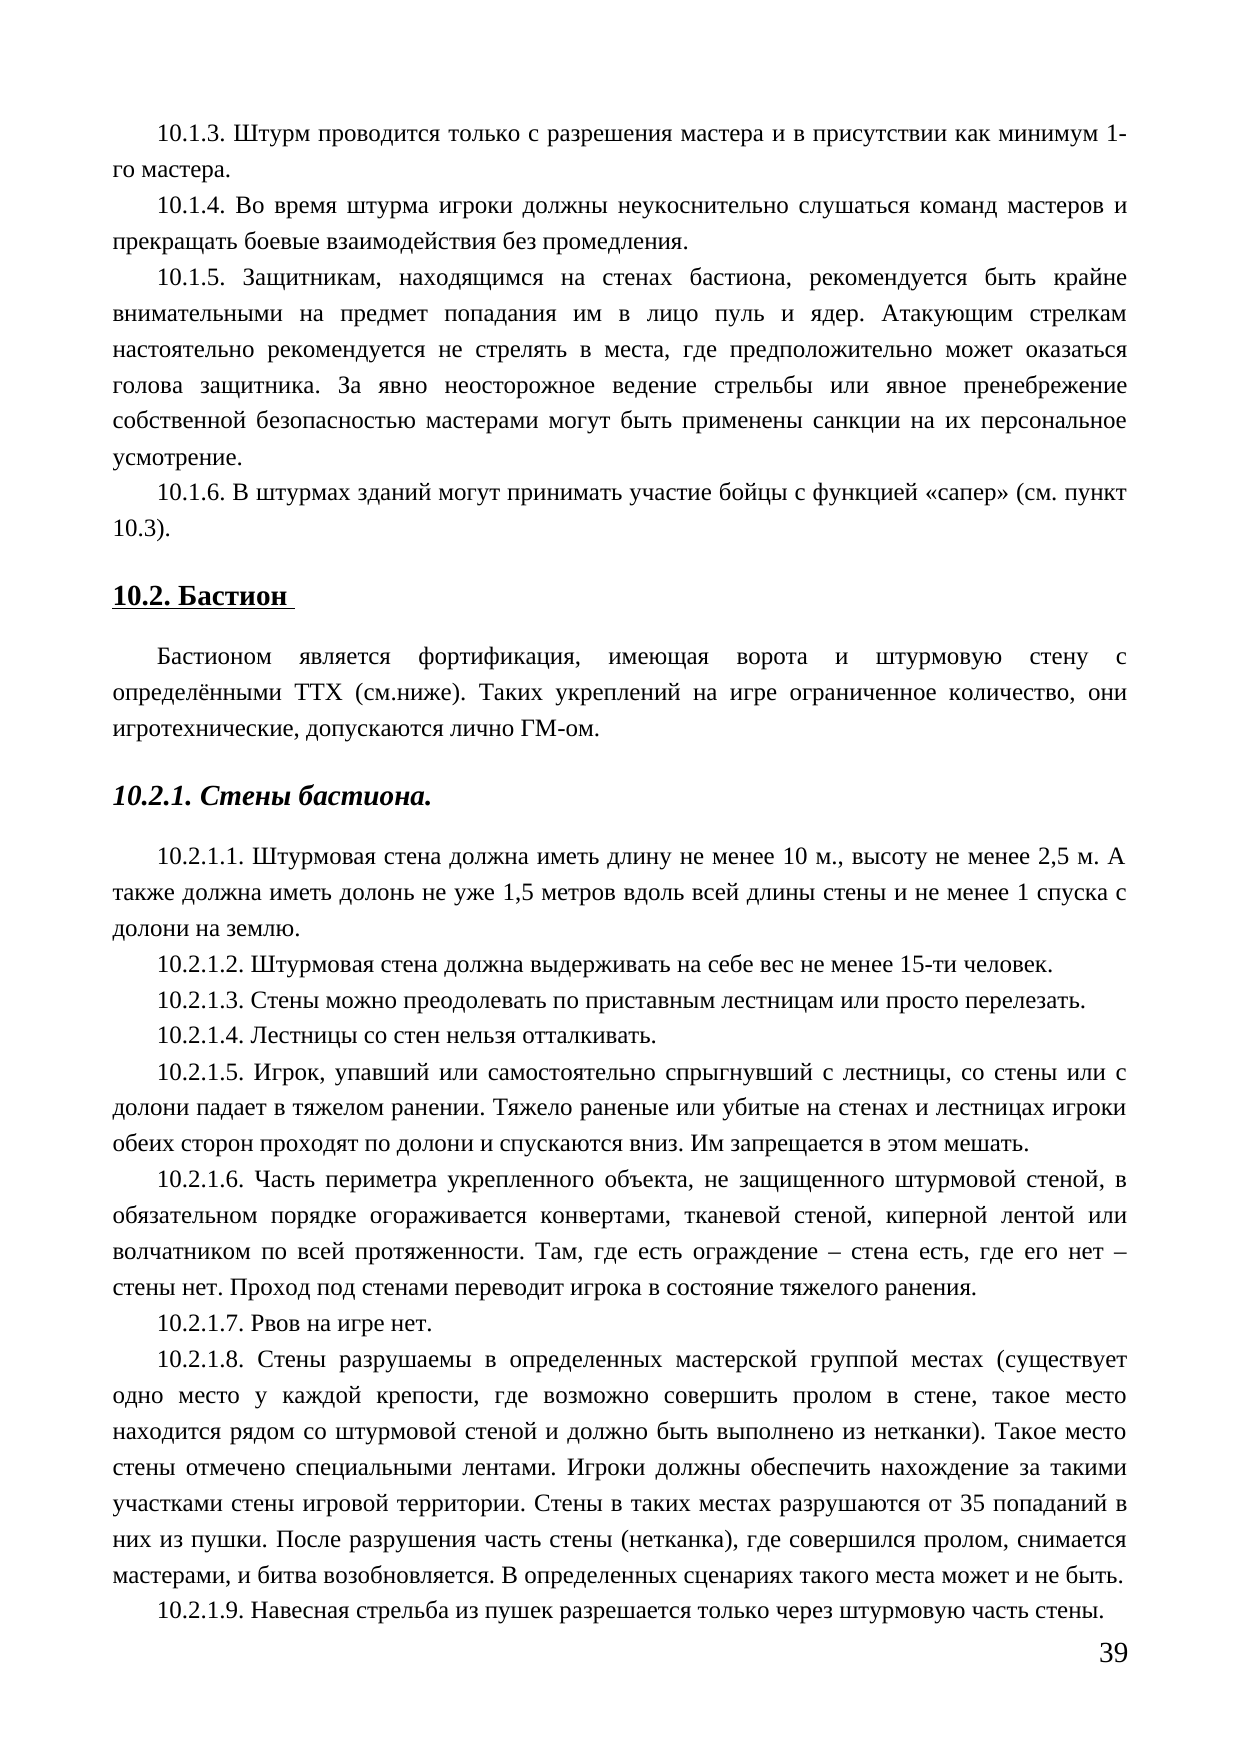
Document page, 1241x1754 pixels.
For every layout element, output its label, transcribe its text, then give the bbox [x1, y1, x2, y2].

text 10.2.1.8. Стены разрушаемы в определенных мастерской группой местах (существует одно место у каждой крепости, где возможно совершить пролом в стене, такое место находится рядом со штурмовой стеной и должно быть выполнено из нетканки). Такое место стены отмечено специальными лентами. Игроки должны обеспечить нахождение за такими участками стены игровой территории. Стены в таких местах разрушаются от 35 попаданий в них из пушки. После разрушения часть стены (нетканка), где совершился пролом, снимается мастерами, и битва возобновляется. В определенных сценариях такого места может и не быть. [112, 1344, 1128, 1588]
text 10.2.1.9. Навесная стрельба из пушек разрешается только через штурмовую часть стены. [112, 1596, 1128, 1624]
text 10.2.1.4. Лестницы со стен нельзя отталкивать. [112, 1021, 1128, 1049]
text 10.2.1.2. Штурмовая стена должна выдерживать на себе вес не менее 15-ти человек. [112, 949, 1128, 977]
text 10.2.1.3. Стены можно преодолевать по приставным лестницам или просто перелезать. [112, 985, 1128, 1013]
text 10.1.5. Защитникам, находящимся на стенах бастиона, рекомендуется быть крайне внимательными на предмет попадания им в лицо пуль и ядер. Атакующим стрелкам настоятельно рекомендуется не стрелять в места, где предположительно может оказаться голова защитника. За явно неосторожное ведение стрельбы или явное пренебрежение собственной безопасностью мастерами могут быть применены санкции на их персональное усмотрение. [112, 262, 1128, 470]
subtitle 10.2.1. Стены бастиона. [112, 778, 1128, 812]
text 10.1.3. Штурм проводится только с разрешения мастера и в присутствии как минимум 1-го мастера. [112, 118, 1128, 183]
text 10.2.1.7. Рвов на игре нет. [112, 1308, 1128, 1337]
text 10.2.1.6. Часть периметра укрепленного объекта, не защищенного штурмовой стеной, в обязательном порядке огораживается конвертами, тканевой стеной, киперной лентой или волчатником по всей протяженности. Там, где есть ограждение – стена есть, где его нет – стены нет. Проход под стенами переводит игрока в состояние тяжелого ранения. [112, 1164, 1128, 1301]
subtitle 10.2. Бастион [112, 578, 1128, 612]
text 10.2.1.5. Игрок, упавший или самостоятельно спрыгнувший с лестницы, со стены или с долони падает в тяжелом ранении. Тяжело раненые или убитые на стенах и лестницах игроки обеих сторон проходят по долони и спускаются вниз. Им запрещается в этом мешать. [112, 1057, 1128, 1157]
text Бастионом является фортификация, имеющая ворота и штурмовую стену с определёнными ТТХ (см.ниже). Таких укреплений на игре ограниченное количество, они игротехнические, допускаются лично ГМ-ом. [112, 641, 1128, 742]
text 10.1.6. В штурмах зданий могут принимать участие бойцы с функцией «сапер» (см. пункт 10.3). [112, 477, 1128, 542]
text 10.1.4. Во время штурма игроки должны неукоснительно слушаться команд мастеров и прекращать боевые взаимодействия без промедления. [112, 190, 1128, 255]
text 10.2.1.1. Штурмовая стена должна иметь длину не менее 10 м., высоту не менее 2,5 м. А также должна иметь долонь не уже 1,5 метров вдоль всей длины стены и не менее 1 спуска с долони на землю. [112, 841, 1128, 942]
